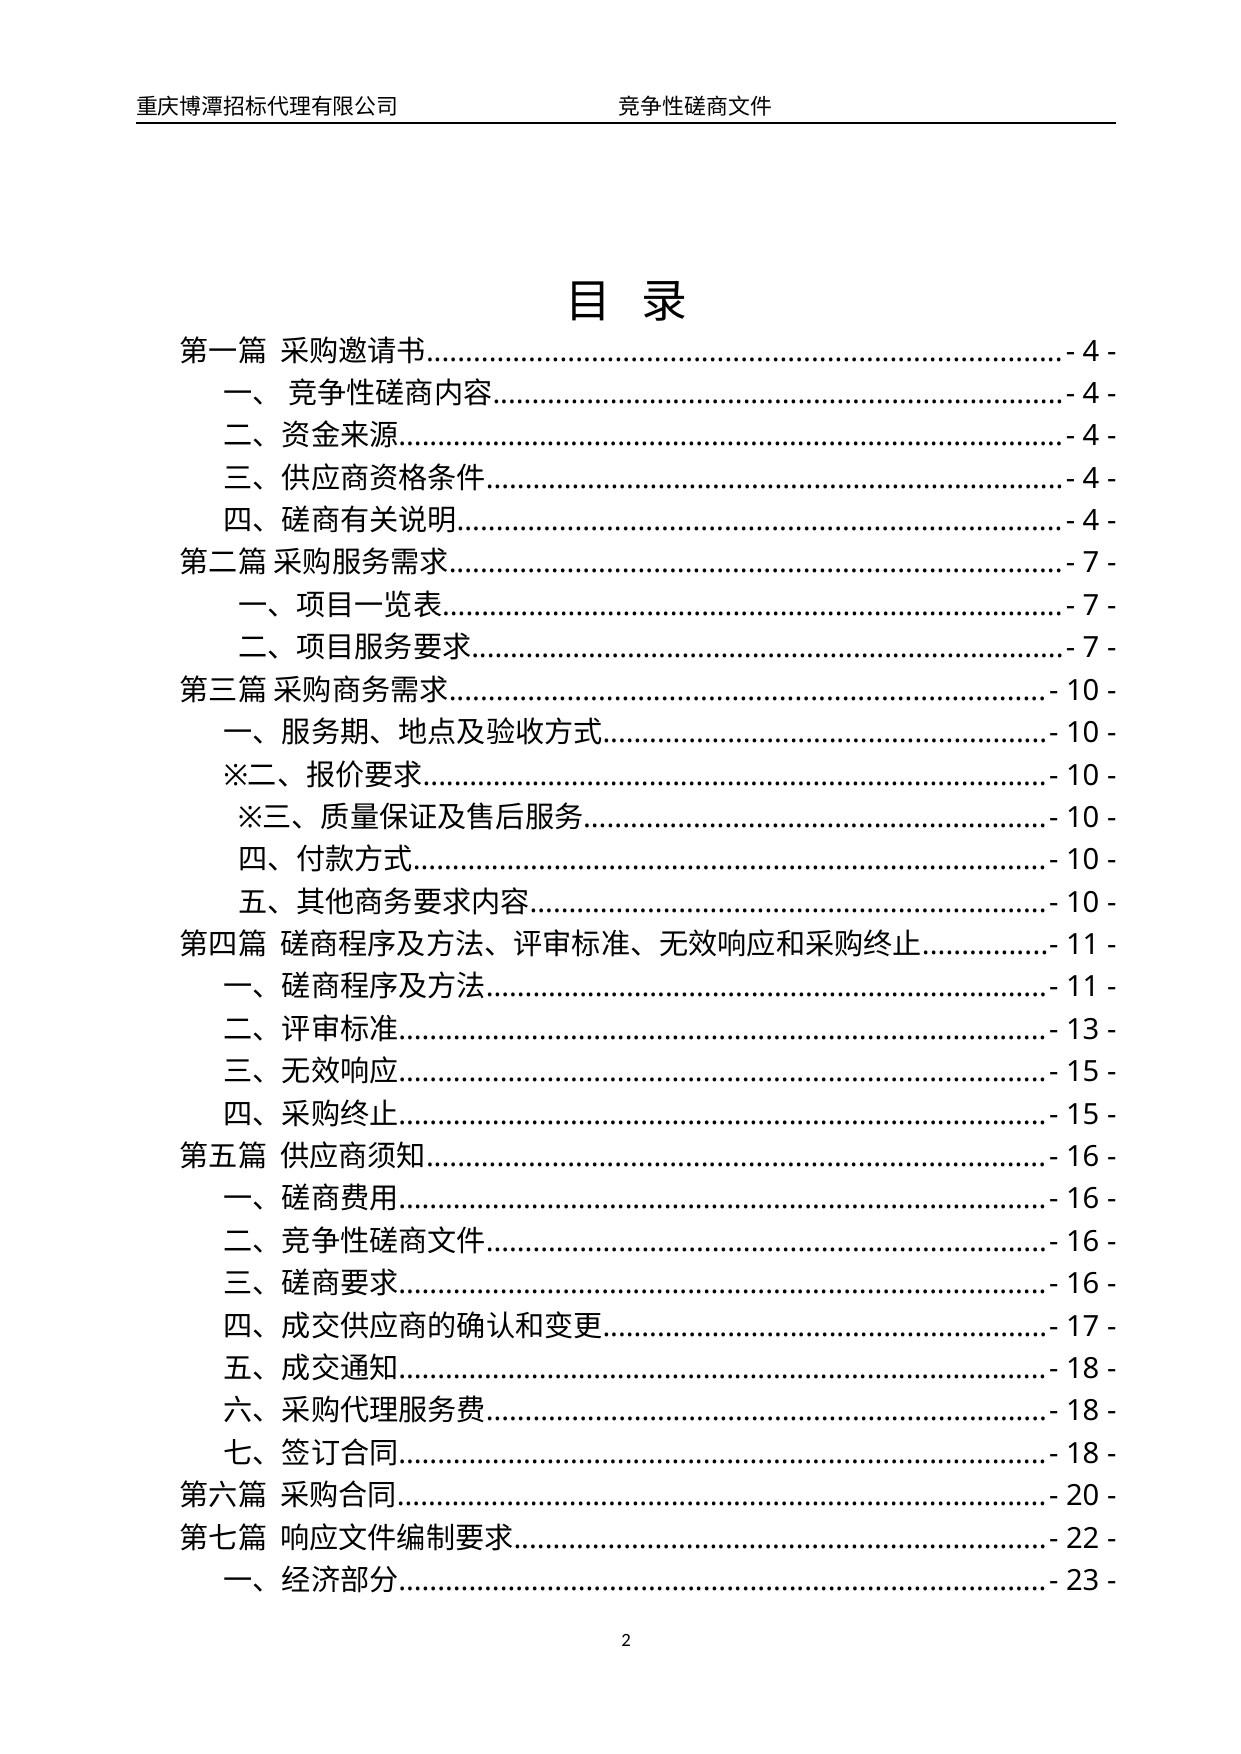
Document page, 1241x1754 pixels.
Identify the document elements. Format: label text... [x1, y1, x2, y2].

text 一、磋商程序及方法 - 11 - [223, 963, 1116, 1005]
text 一、 竞争性磋商内容 - 4 - [223, 369, 1116, 412]
text 四、付款方式 - 10 - [179, 836, 1116, 878]
text ※二、报价要求 - 10 - [223, 751, 1116, 793]
text 七、签订合同 - 18 - [223, 1429, 1116, 1472]
text 第四篇 磋商程序及方法、评审标准、无效响应和采购终止 - 11 - [179, 921, 1116, 963]
text 目 录 [136, 277, 1116, 327]
text 五、成交通知 - 18 - [223, 1344, 1116, 1387]
text 第三篇 采购商务需求 - 10 - [179, 666, 1116, 709]
text 六、采购代理服务费 - 18 - [223, 1387, 1116, 1429]
text 四、采购终止 - 15 - [223, 1090, 1116, 1133]
text 第五篇 供应商须知 - 16 - [179, 1133, 1116, 1175]
text 第六篇 采购合同 - 20 - [179, 1472, 1116, 1514]
text 一、经济部分 - 23 - [223, 1557, 1116, 1599]
text 第七篇 响应文件编制要求 - 22 - [179, 1514, 1116, 1557]
text 二、评审标准 - 13 - [223, 1005, 1116, 1048]
text 三、无效响应 - 15 - [223, 1048, 1116, 1090]
text 五、其他商务要求内容 - 10 - [179, 878, 1116, 921]
text 二、项目服务要求 - 7 - [179, 624, 1116, 666]
text 二、竞争性磋商文件 - 16 - [223, 1217, 1116, 1260]
text 三、供应商资格条件 - 4 - [223, 454, 1116, 497]
text 二、资金来源 - 4 - [223, 412, 1116, 454]
text 三、磋商要求 - 16 - [223, 1260, 1116, 1302]
text 一、磋商费用 - 16 - [223, 1175, 1116, 1217]
text 四、成交供应商的确认和变更 - 17 - [223, 1302, 1116, 1344]
text 一、服务期、地点及验收方式 - 10 - [223, 709, 1116, 751]
text 第二篇 采购服务需求 - 7 - [179, 539, 1116, 581]
text 一、项目一览表 - 7 - [179, 581, 1116, 624]
text 四、磋商有关说明 - 4 - [223, 497, 1116, 539]
text 第一篇 采购邀请书 - 4 - [179, 327, 1116, 369]
text ※三、质量保证及售后服务 - 10 - [179, 793, 1116, 836]
